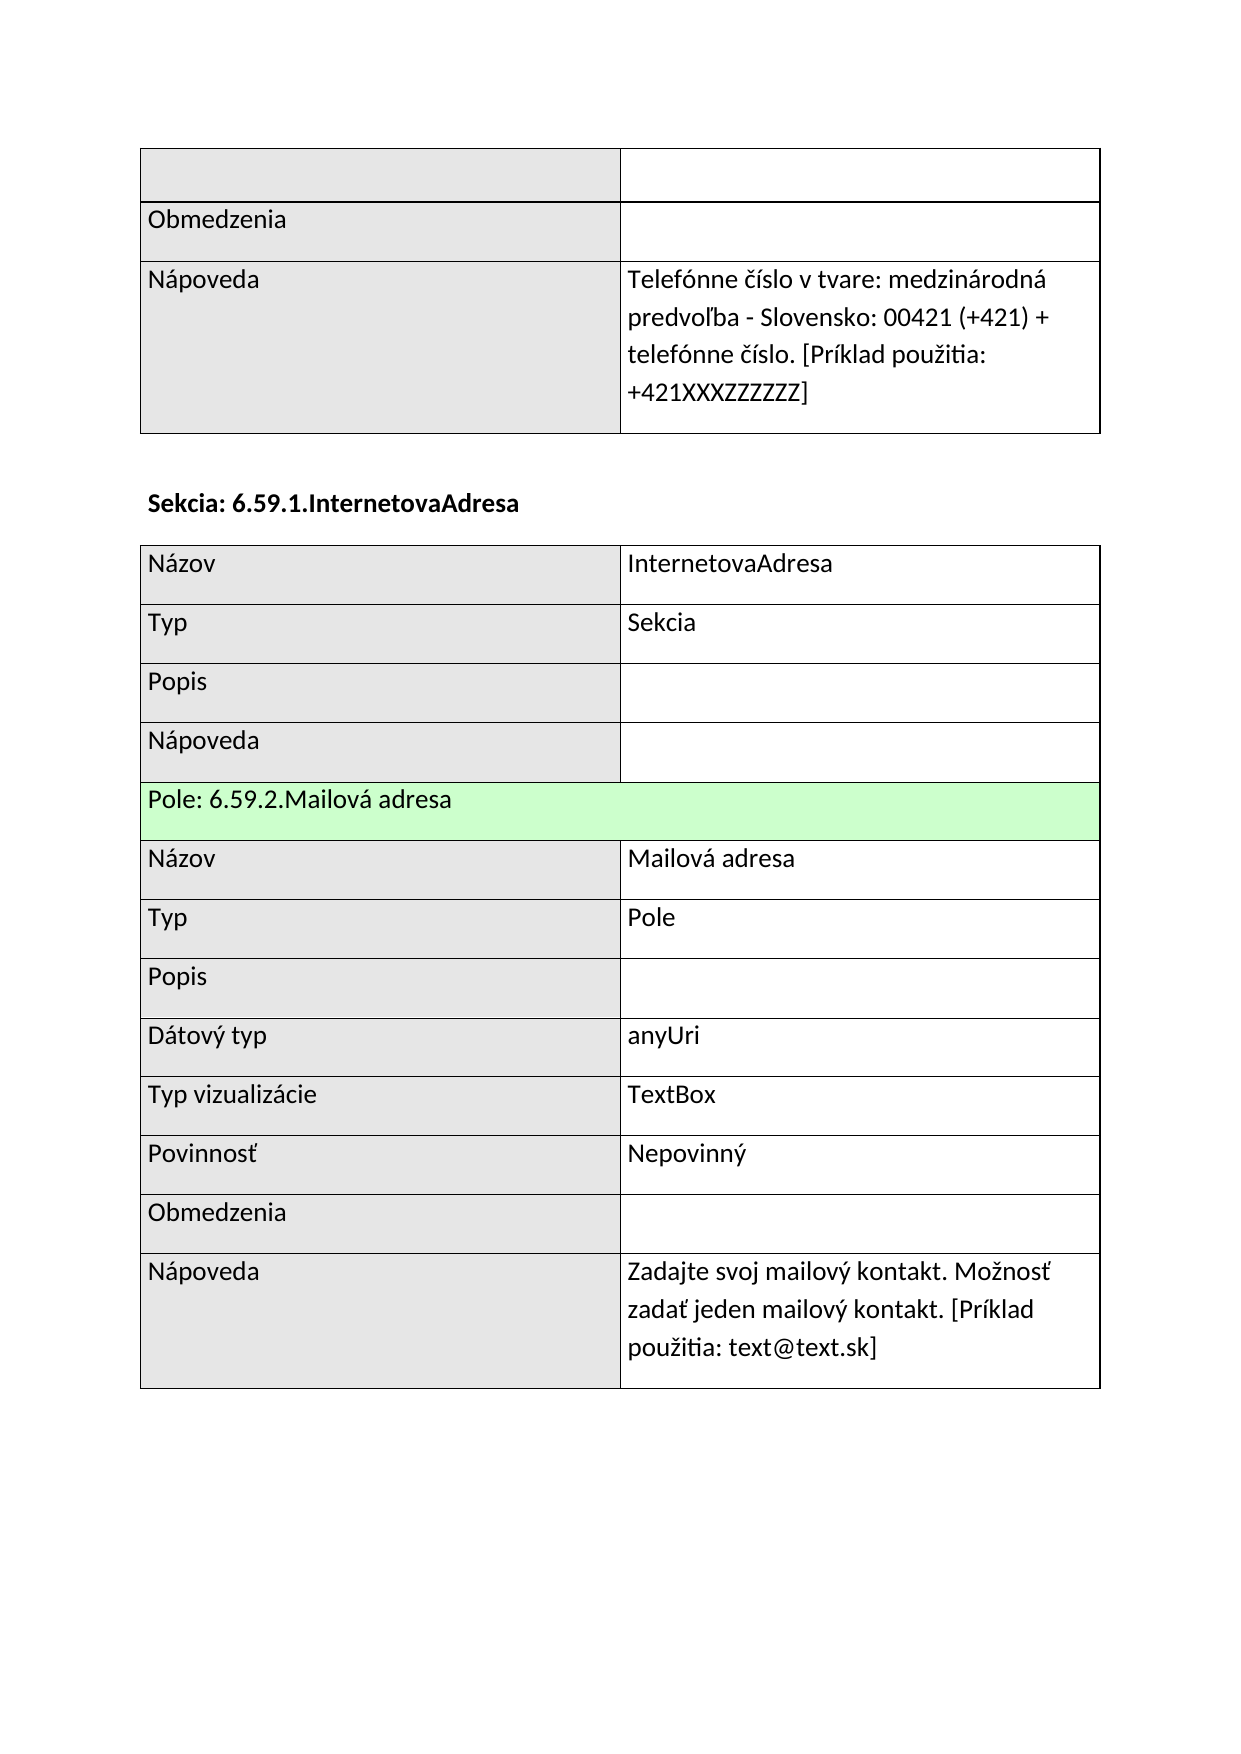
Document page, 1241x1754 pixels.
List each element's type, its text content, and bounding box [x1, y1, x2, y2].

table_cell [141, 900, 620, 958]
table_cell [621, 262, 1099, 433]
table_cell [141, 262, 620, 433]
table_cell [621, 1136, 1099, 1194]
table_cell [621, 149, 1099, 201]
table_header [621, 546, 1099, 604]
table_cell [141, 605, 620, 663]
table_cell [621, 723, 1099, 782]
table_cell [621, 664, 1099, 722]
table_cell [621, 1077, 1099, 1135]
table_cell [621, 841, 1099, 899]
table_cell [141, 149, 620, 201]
text Sekcia: 6.59.1.InternetovaAdresa [148, 486, 1093, 519]
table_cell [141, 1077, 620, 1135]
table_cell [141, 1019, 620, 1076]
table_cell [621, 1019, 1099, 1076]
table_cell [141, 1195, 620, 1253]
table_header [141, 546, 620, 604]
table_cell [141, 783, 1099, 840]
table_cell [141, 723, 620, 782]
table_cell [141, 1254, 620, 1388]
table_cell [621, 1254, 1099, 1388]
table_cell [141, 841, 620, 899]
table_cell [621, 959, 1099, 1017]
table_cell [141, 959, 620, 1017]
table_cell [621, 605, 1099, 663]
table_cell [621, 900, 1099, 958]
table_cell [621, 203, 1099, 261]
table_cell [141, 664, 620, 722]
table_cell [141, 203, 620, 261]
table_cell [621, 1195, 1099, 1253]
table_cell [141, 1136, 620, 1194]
